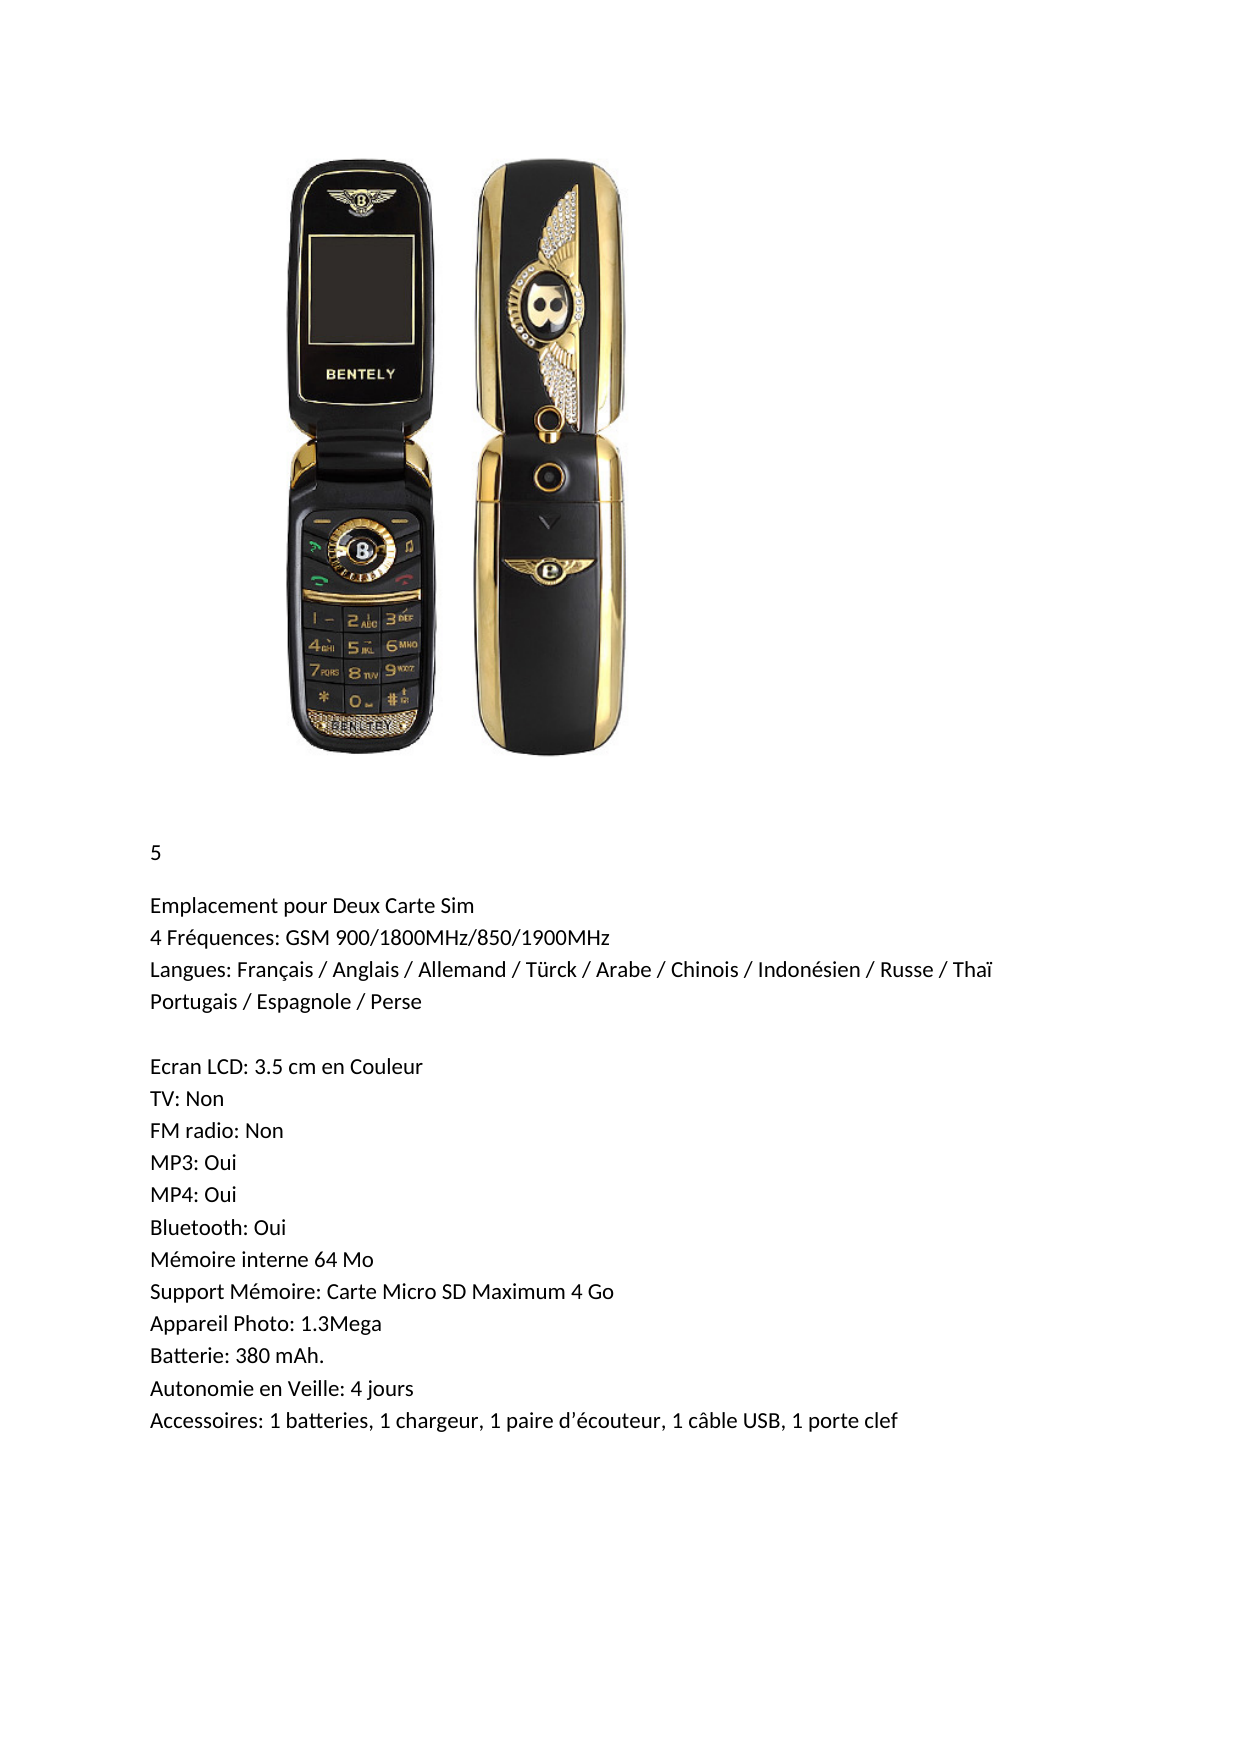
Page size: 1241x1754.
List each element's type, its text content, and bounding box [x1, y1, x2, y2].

text FM radio: Non [150, 1116, 1090, 1144]
picture [150, 150, 760, 760]
text MP4: Oui [150, 1181, 1090, 1208]
text Appareil Photo: 1.3Mega [150, 1309, 1090, 1337]
text Portugais / Espagnole / Perse [150, 987, 1090, 1015]
text Emplacement pour Deux Carte Sim [150, 891, 1090, 919]
text 5 [150, 838, 1090, 866]
text Bluetooth: Oui [150, 1213, 1090, 1241]
text Mémoire interne 64 Mo [150, 1245, 1090, 1273]
text Batterie: 380 mAh. [150, 1341, 1090, 1369]
text Support Mémoire: Carte Micro SD Maximum 4 Go [150, 1277, 1090, 1305]
text Langues: Français / Anglais / Allemand / Türck / Arabe / Chinois / Indonésien / Russe / Thaï [150, 955, 1090, 983]
text Ecran LCD: 3.5 cm en Couleur [150, 1052, 1090, 1080]
text Autonomie en Veille: 4 jours [150, 1374, 1090, 1402]
text 4 Fréquences: GSM 900/1800MHz/850/1900MHz [150, 923, 1090, 951]
text TV: Non [150, 1084, 1090, 1112]
text Accessoires: 1 batteries, 1 chargeur, 1 paire d’écouteur, 1 câble USB, 1 porte clef [150, 1406, 1090, 1434]
text MP3: Oui [150, 1148, 1090, 1176]
